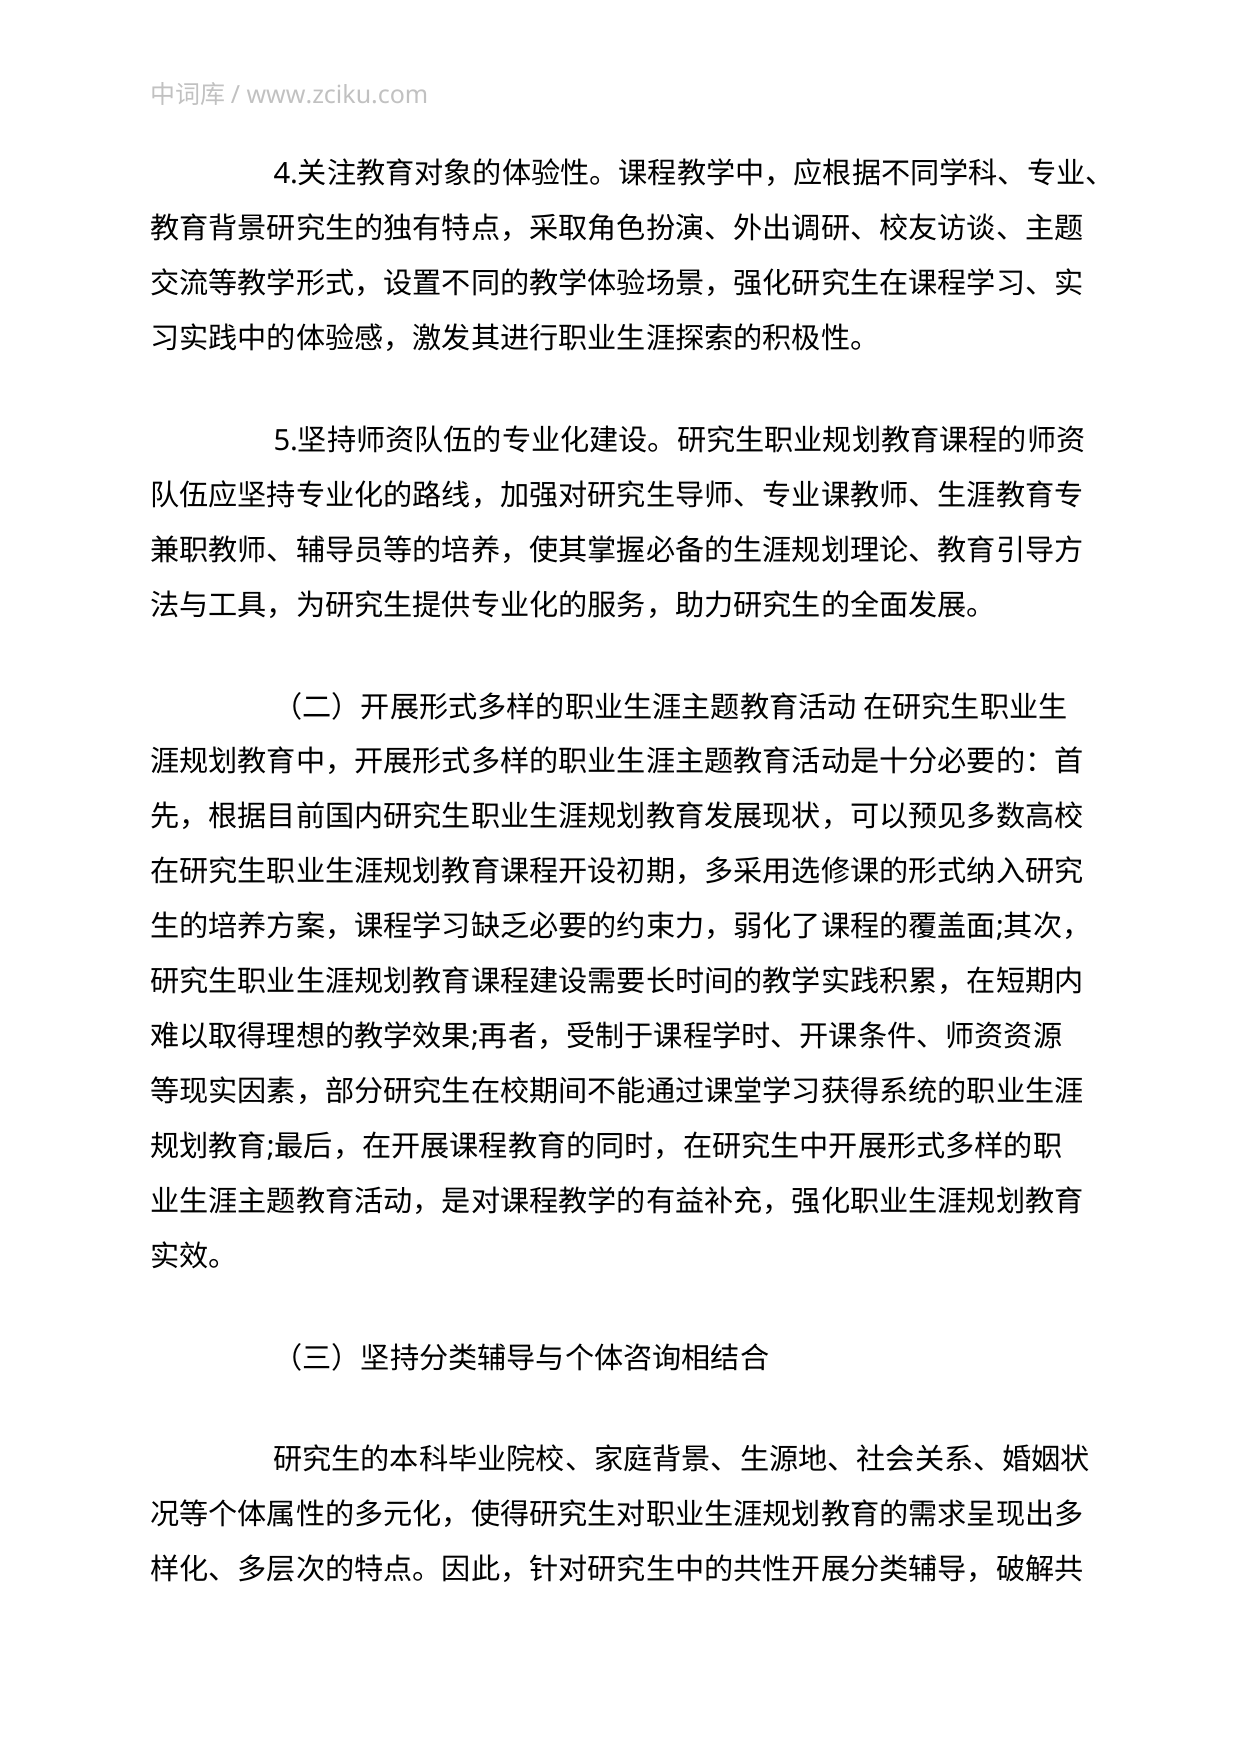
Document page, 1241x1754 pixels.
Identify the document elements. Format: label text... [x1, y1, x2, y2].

text 4.关注教育对象的体验性。课程教学中，应根据不同学科、专业、教育背景研究生的独有特点，采取角色扮演、外出调研、校友访谈、主题交流等教学形式，设置不同的教学体验场景，强化研究生在课程学习、实习实践中的体验感，激发其进行职业生涯探索的积极性。 [150, 150, 1090, 357]
text （二）开展形式多样的职业生涯主题教育活动 在研究生职业生涯规划教育中，开展形式多样的职业生涯主题教育活动是十分必要的：首先，根据目前国内研究生职业生涯规划教育发展现状，可以预见多数高校在研究生职业生涯规划教育课程开设初期，多采用选修课的形式纳入研究生的培养方案，课程学习缺乏必要的约束力，弱化了课程的覆盖面;其次，研究生职业生涯规划教育课程建设需要长时间的教学实践积累，在短期内难以取得理想的教学效果;再者，受制于课程学时、开课条件、师资资源等现实因素，部分研究生在校期间不能通过课堂学习获得系统的职业生涯规划教育;最后，在开展课程教育的同时，在研究生中开展形式多样的职业生涯主题教育活动，是对课程教学的有益补充，强化职业生涯规划教育实效。 [150, 683, 1090, 1275]
text 5.坚持师资队伍的专业化建设。研究生职业规划教育课程的师资队伍应坚持专业化的路线，加强对研究生导师、专业课教师、生涯教育专兼职教师、辅导员等的培养，使其掌握必备的生涯规划理论、教育引导方法与工具，为研究生提供专业化的服务，助力研究生的全面发展。 [150, 417, 1090, 624]
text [150, 1436, 1090, 1588]
text （三）坚持分类辅导与个体咨询相结合 [150, 1334, 1090, 1376]
